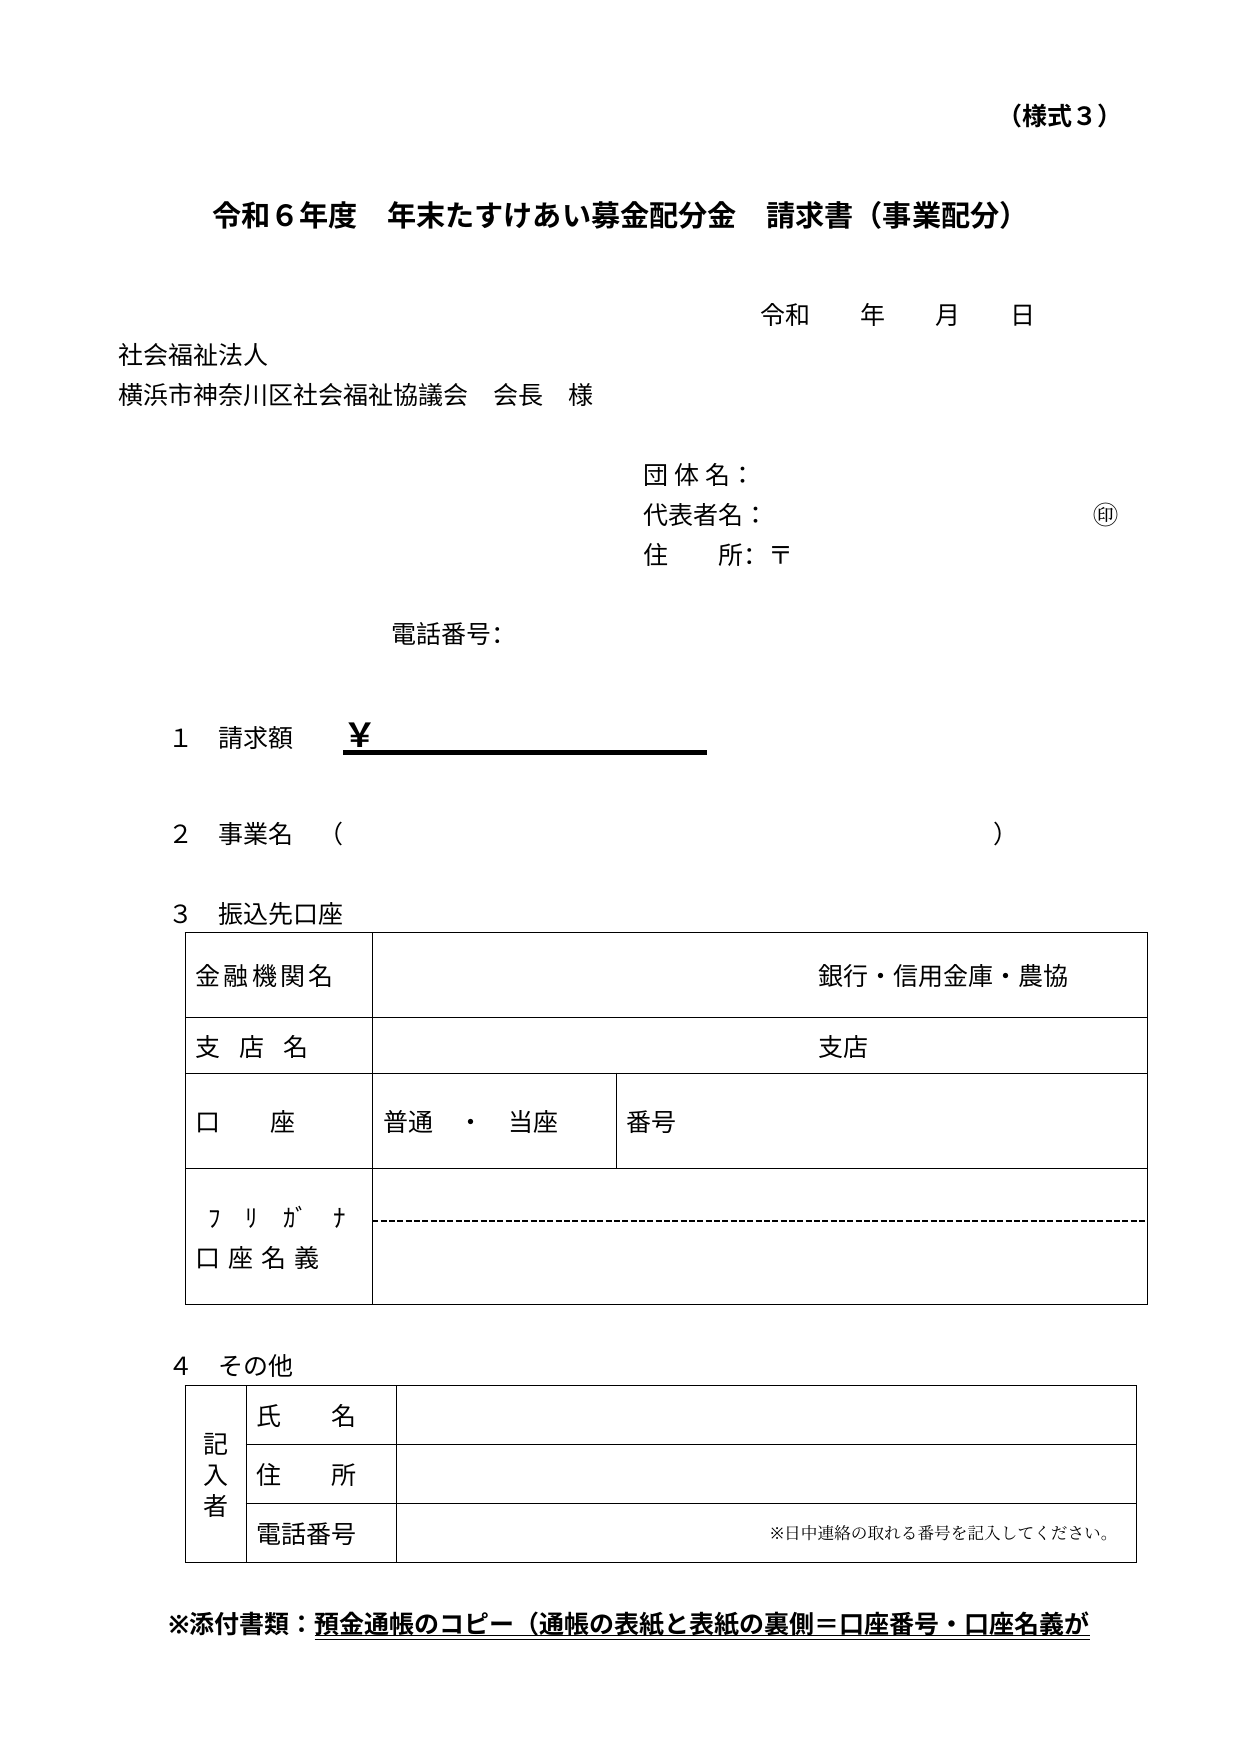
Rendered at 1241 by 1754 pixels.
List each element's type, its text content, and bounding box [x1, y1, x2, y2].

table_cell [373, 1169, 1147, 1219]
text 団体名： [118, 453, 1122, 493]
table_cell 普通 ・ 当座 [373, 1074, 616, 1167]
text 横浜市神奈川区社会福祉協議会 会長 様 [118, 374, 1122, 414]
table_cell [397, 1504, 1136, 1562]
table_cell 電話番号 [247, 1504, 396, 1562]
text （様式３） [118, 94, 1122, 134]
text 代表者名： ㊞ [118, 493, 1122, 533]
table_header [373, 933, 808, 1017]
text ※添付書類：預金通帳のコピー（通帳の表紙と表紙の裏側＝口座番号・口座名義が [168, 1603, 1122, 1643]
text 電話番号： [118, 613, 1122, 653]
table_cell 住 所 [247, 1445, 396, 1503]
table_cell ﾌ ﾘ ｶﾞ ﾅ 口座名義 [186, 1169, 372, 1304]
table_cell 支店 [808, 1018, 1147, 1072]
text ４ その他 [118, 1345, 1122, 1385]
text 令和６年度 年末たすけあい募金配分金 請求書（事業配分） [118, 174, 1122, 254]
text ３ 振込先口座 [118, 892, 1122, 932]
table_header 金融機関名 [186, 933, 372, 1017]
table_cell 口座 [186, 1074, 372, 1167]
text 住 所：〒 [118, 533, 1122, 573]
table_cell 支店名 [186, 1018, 372, 1072]
table_header [397, 1386, 1136, 1444]
table_cell 番号 [617, 1074, 1147, 1167]
table_header 記 入 者 [186, 1386, 246, 1562]
table_cell [397, 1445, 1136, 1503]
text 令和 年 月 日 [118, 294, 1122, 334]
text ２ 事業名 （ ） [168, 813, 1122, 852]
text １ 請求額 ￥ [118, 693, 1122, 773]
table_header 銀行・信用金庫・農協 [808, 933, 1147, 1017]
table_cell [373, 1220, 1147, 1304]
text 社会福祉法人 [118, 334, 1122, 374]
table_cell [373, 1018, 808, 1072]
table_header 氏 名 [247, 1386, 396, 1444]
